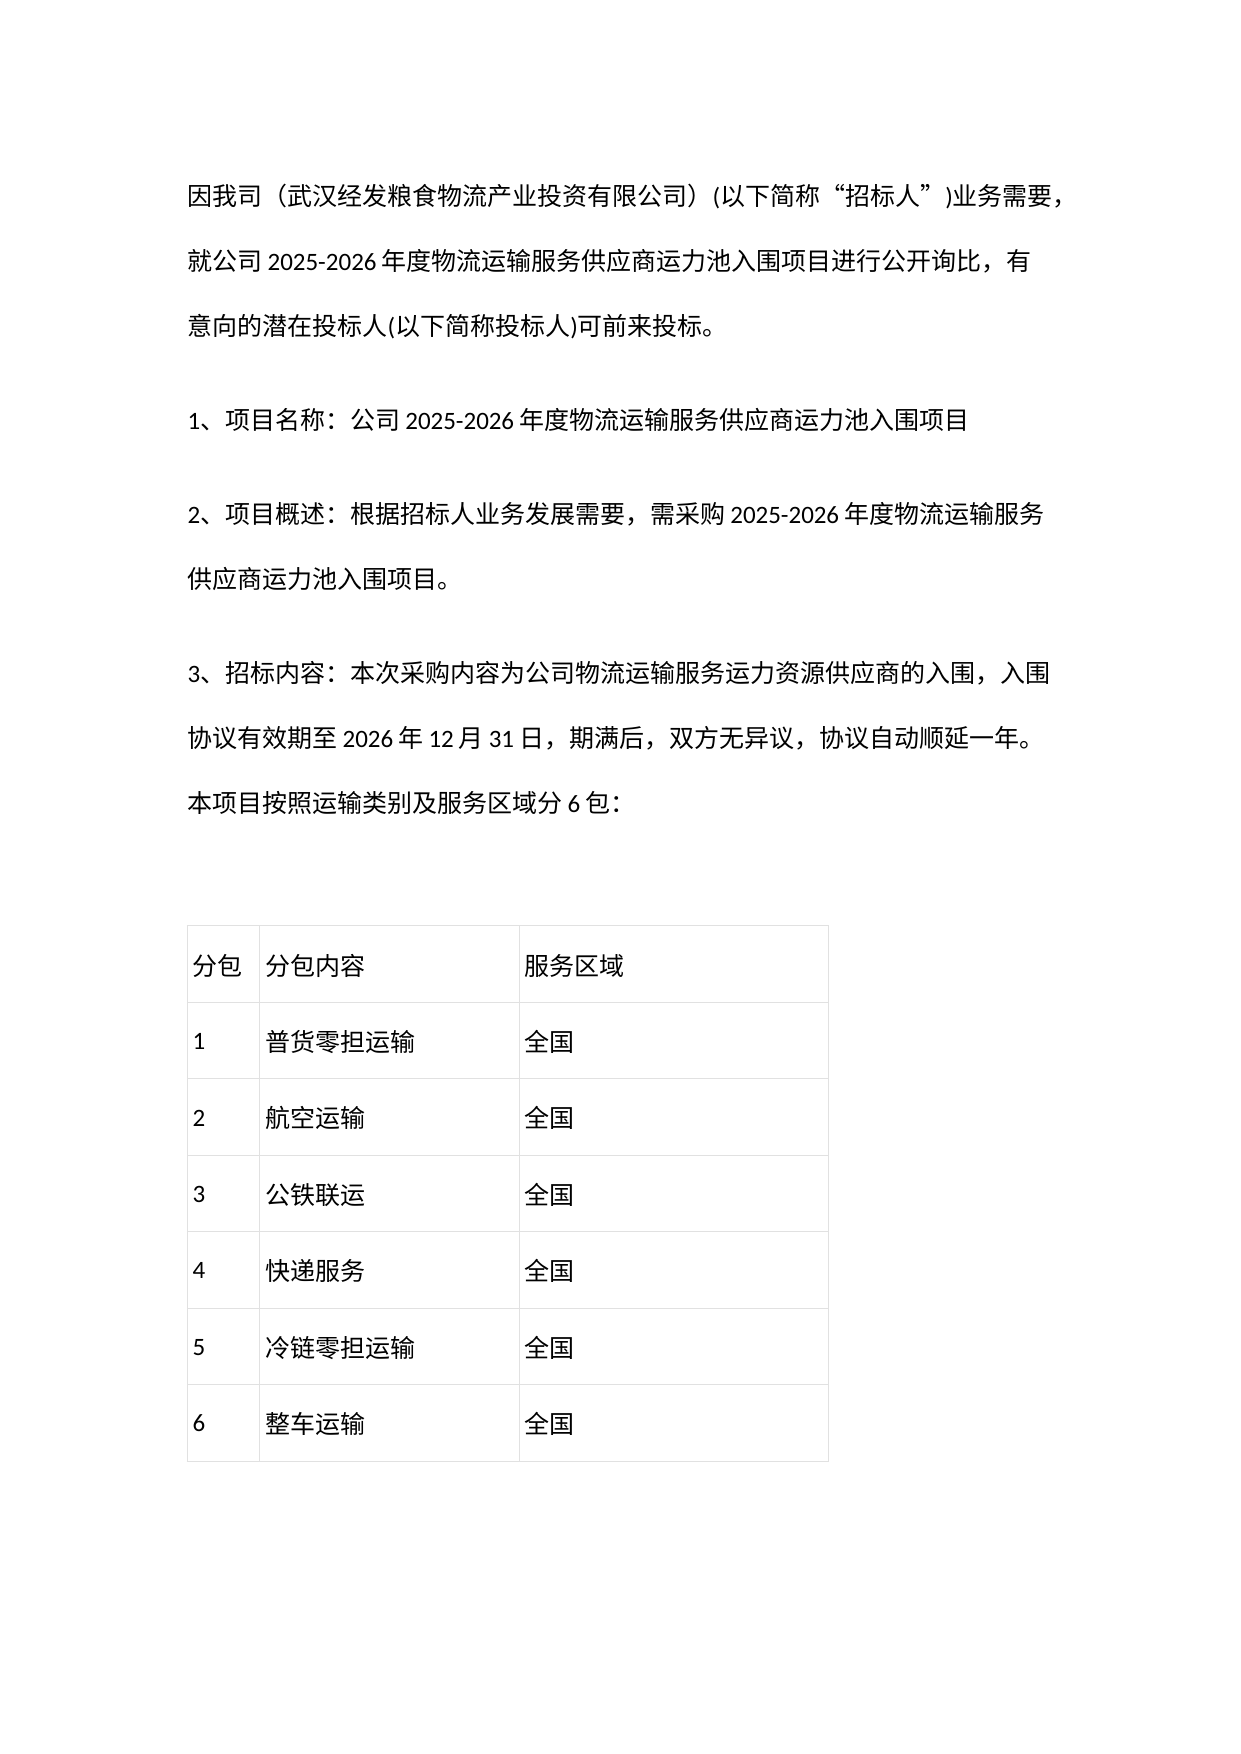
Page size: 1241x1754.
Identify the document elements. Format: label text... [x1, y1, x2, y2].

table_cell 1 [188, 1003, 259, 1078]
table_header 分包 [188, 926, 259, 1002]
table_cell 全国 [520, 1156, 828, 1231]
table_cell 2 [188, 1079, 259, 1155]
table_cell 6 [188, 1385, 259, 1461]
table_cell 整车运输 [260, 1385, 519, 1461]
table_cell 公铁联运 [260, 1156, 519, 1231]
table_cell 全国 [520, 1309, 828, 1384]
table_cell 冷链零担运输 [260, 1309, 519, 1384]
table_cell 全国 [520, 1079, 828, 1155]
text 因我司（武汉经发粮食物流产业投资有限公司）(以下简称“招标人”)业务需要，就公司2025-2026年度物流运输服务供应商运力池入围项目进行公开询比，有意向的潜在投标人(以下简称投标人)可前来投标。 [187, 162, 1053, 357]
table_cell 全国 [520, 1003, 828, 1078]
text 1、项目名称：公司2025-2026年度物流运输服务供应商运力池入围项目 [187, 386, 1053, 451]
table_cell 全国 [520, 1385, 828, 1461]
table_cell 快递服务 [260, 1232, 519, 1308]
table_cell 航空运输 [260, 1079, 519, 1155]
text 3、招标内容：本次采购内容为公司物流运输服务运力资源供应商的入围，入围协议有效期至2026年12月31日，期满后，双方无异议，协议自动顺延一年。本项目按照运输类别及服务区域分6包： [187, 639, 1053, 834]
table_cell 3 [188, 1156, 259, 1231]
table_cell 5 [188, 1309, 259, 1384]
table_header 分包内容 [260, 926, 519, 1002]
text 2、项目概述：根据招标人业务发展需要，需采购2025-2026年度物流运输服务供应商运力池入围项目。 [187, 480, 1053, 610]
table_cell 全国 [520, 1232, 828, 1308]
table_header 服务区域 [520, 926, 828, 1002]
table_cell 4 [188, 1232, 259, 1308]
table_cell 普货零担运输 [260, 1003, 519, 1078]
